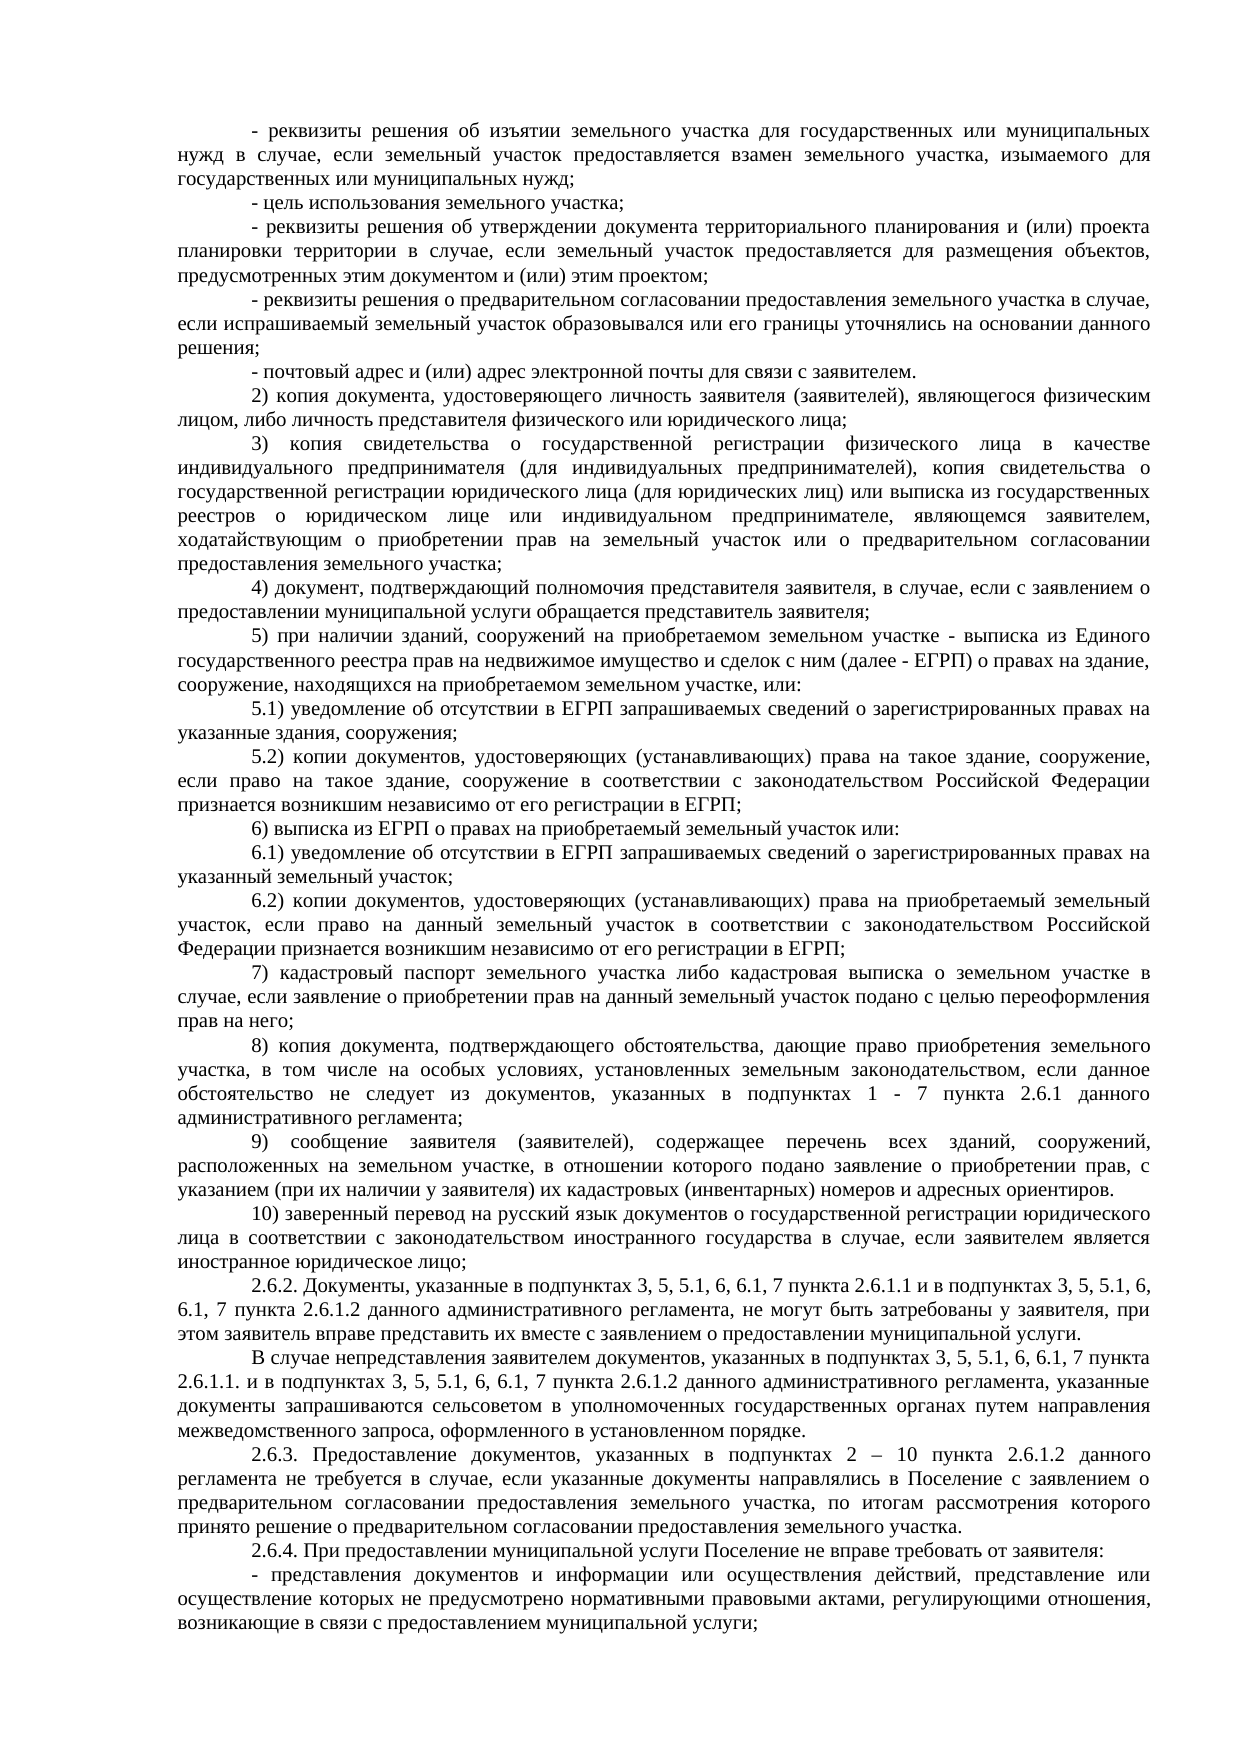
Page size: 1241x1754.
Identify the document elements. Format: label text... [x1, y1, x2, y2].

text 6) выписка из ЕГРП о правах на приобретаемый земельный участок или: [177, 816, 1152, 840]
text - почтовый адрес и (или) адрес электронной почты для связи с заявителем. [177, 359, 1152, 383]
text 10) заверенный перевод на русский язык документов о государственной регистрации юридического лица в соответствии с законодательством иностранного государства в случае, если заявителем является иностранное юридическое лицо; [177, 1201, 1152, 1273]
text 9) сообщение заявителя (заявителей), содержащее перечень всех зданий, сооружений, расположенных на земельном участке, в отношении которого подано заявление о приобретении прав, с указанием (при их наличии у заявителя) их кадастровых (инвентарных) номеров и адресных ориентиров. [177, 1129, 1152, 1201]
text 6.1) уведомление об отсутствии в ЕГРП запрашиваемых сведений о зарегистрированных правах на указанный земельный участок; [177, 840, 1152, 888]
text - представления документов и информации или осуществления действий, представление или осуществление которых не предусмотрено нормативными правовыми актами, регулирующими отношения, возникающие в связи с предоставлением муниципальной услуги; [177, 1562, 1152, 1634]
text В случае непредставления заявителем документов, указанных в подпунктах 3, 5, 5.1, 6, 6.1, 7 пункта 2.6.1.1. и в подпунктах 3, 5, 5.1, 6, 6.1, 7 пункта 2.6.1.2 данного административного регламента, указанные документы запрашиваются сельсоветом в уполномоченных государственных органах путем направления межведомственного запроса, оформленного в установленном порядке. [177, 1345, 1152, 1442]
text - реквизиты решения об изъятии земельного участка для государственных или муниципальных нужд в случае, если земельный участок предоставляется взамен земельного участка, изымаемого для государственных или муниципальных нужд; [177, 118, 1152, 190]
text 4) документ, подтверждающий полномочия представителя заявителя, в случае, если с заявлением о предоставлении муниципальной услуги обращается представитель заявителя; [177, 575, 1152, 623]
text 2) копия документа, удостоверяющего личность заявителя (заявителей), являющегося физическим лицом, либо личность представителя физического или юридического лица; [177, 383, 1152, 431]
text - реквизиты решения о предварительном согласовании предоставления земельного участка в случае, если испрашиваемый земельный участок образовывался или его границы уточнялись на основании данного решения; [177, 287, 1152, 359]
text 2.6.4. При предоставлении муниципальной услуги Поселение не вправе требовать от заявителя: [177, 1538, 1152, 1562]
text 2.6.2. Документы, указанные в подпунктах 3, 5, 5.1, 6, 6.1, 7 пункта 2.6.1.1 и в подпунктах 3, 5, 5.1, 6, 6.1, 7 пункта 2.6.1.2 данного административного регламента, не могут быть затребованы у заявителя, при этом заявитель вправе представить их вместе с заявлением о предоставлении муниципальной услуги. [177, 1273, 1152, 1345]
text 5.2) копии документов, удостоверяющих (устанавливающих) права на такое здание, сооружение, если право на такое здание, сооружение в соответствии с законодательством Российской Федерации признается возникшим независимо от его регистрации в ЕГРП; [177, 744, 1152, 816]
text - реквизиты решения об утверждении документа территориального планирования и (или) проекта планировки территории в случае, если земельный участок предоставляется для размещения объектов, предусмотренных этим документом и (или) этим проектом; [177, 214, 1152, 287]
text 8) копия документа, подтверждающего обстоятельства, дающие право приобретения земельного участка, в том числе на особых условиях, установленных земельным законодательством, если данное обстоятельство не следует из документов, указанных в подпунктах 1 - 7 пункта 2.6.1 данного административного регламента; [177, 1032, 1152, 1129]
text 2.6.3. Предоставление документов, указанных в подпунктах 2 – 10 пункта 2.6.1.2 данного регламента не требуется в случае, если указанные документы направлялись в Поселение с заявлением о предварительном согласовании предоставления земельного участка, по итогам рассмотрения которого принято решение о предварительном согласовании предоставления земельного участка. [177, 1442, 1152, 1538]
text - цель использования земельного участка; [177, 190, 1152, 214]
text 7) кадастровый паспорт земельного участка либо кадастровая выписка о земельном участке в случае, если заявление о приобретении прав на данный земельный участок подано с целью переоформления прав на него; [177, 960, 1152, 1032]
text 5) при наличии зданий, сооружений на приобретаемом земельном участке - выписка из Единого государственного реестра прав на недвижимое имущество и сделок с ним (далее - ЕГРП) о правах на здание, сооружение, находящихся на приобретаемом земельном участке, или: [177, 623, 1152, 696]
text 3) копия свидетельства о государственной регистрации физического лица в качестве индивидуального предпринимателя (для индивидуальных предпринимателей), копия свидетельства о государственной регистрации юридического лица (для юридических лиц) или выписка из государственных реестров о юридическом лице или индивидуальном предпринимателе, являющемся заявителем, ходатайствующим о приобретении прав на земельный участок или о предварительном согласовании предоставления земельного участка; [177, 431, 1152, 575]
text 5.1) уведомление об отсутствии в ЕГРП запрашиваемых сведений о зарегистрированных правах на указанные здания, сооружения; [177, 696, 1152, 744]
text 6.2) копии документов, удостоверяющих (устанавливающих) права на приобретаемый земельный участок, если право на данный земельный участок в соответствии с законодательством Российской Федерации признается возникшим независимо от его регистрации в ЕГРП; [177, 888, 1152, 960]
